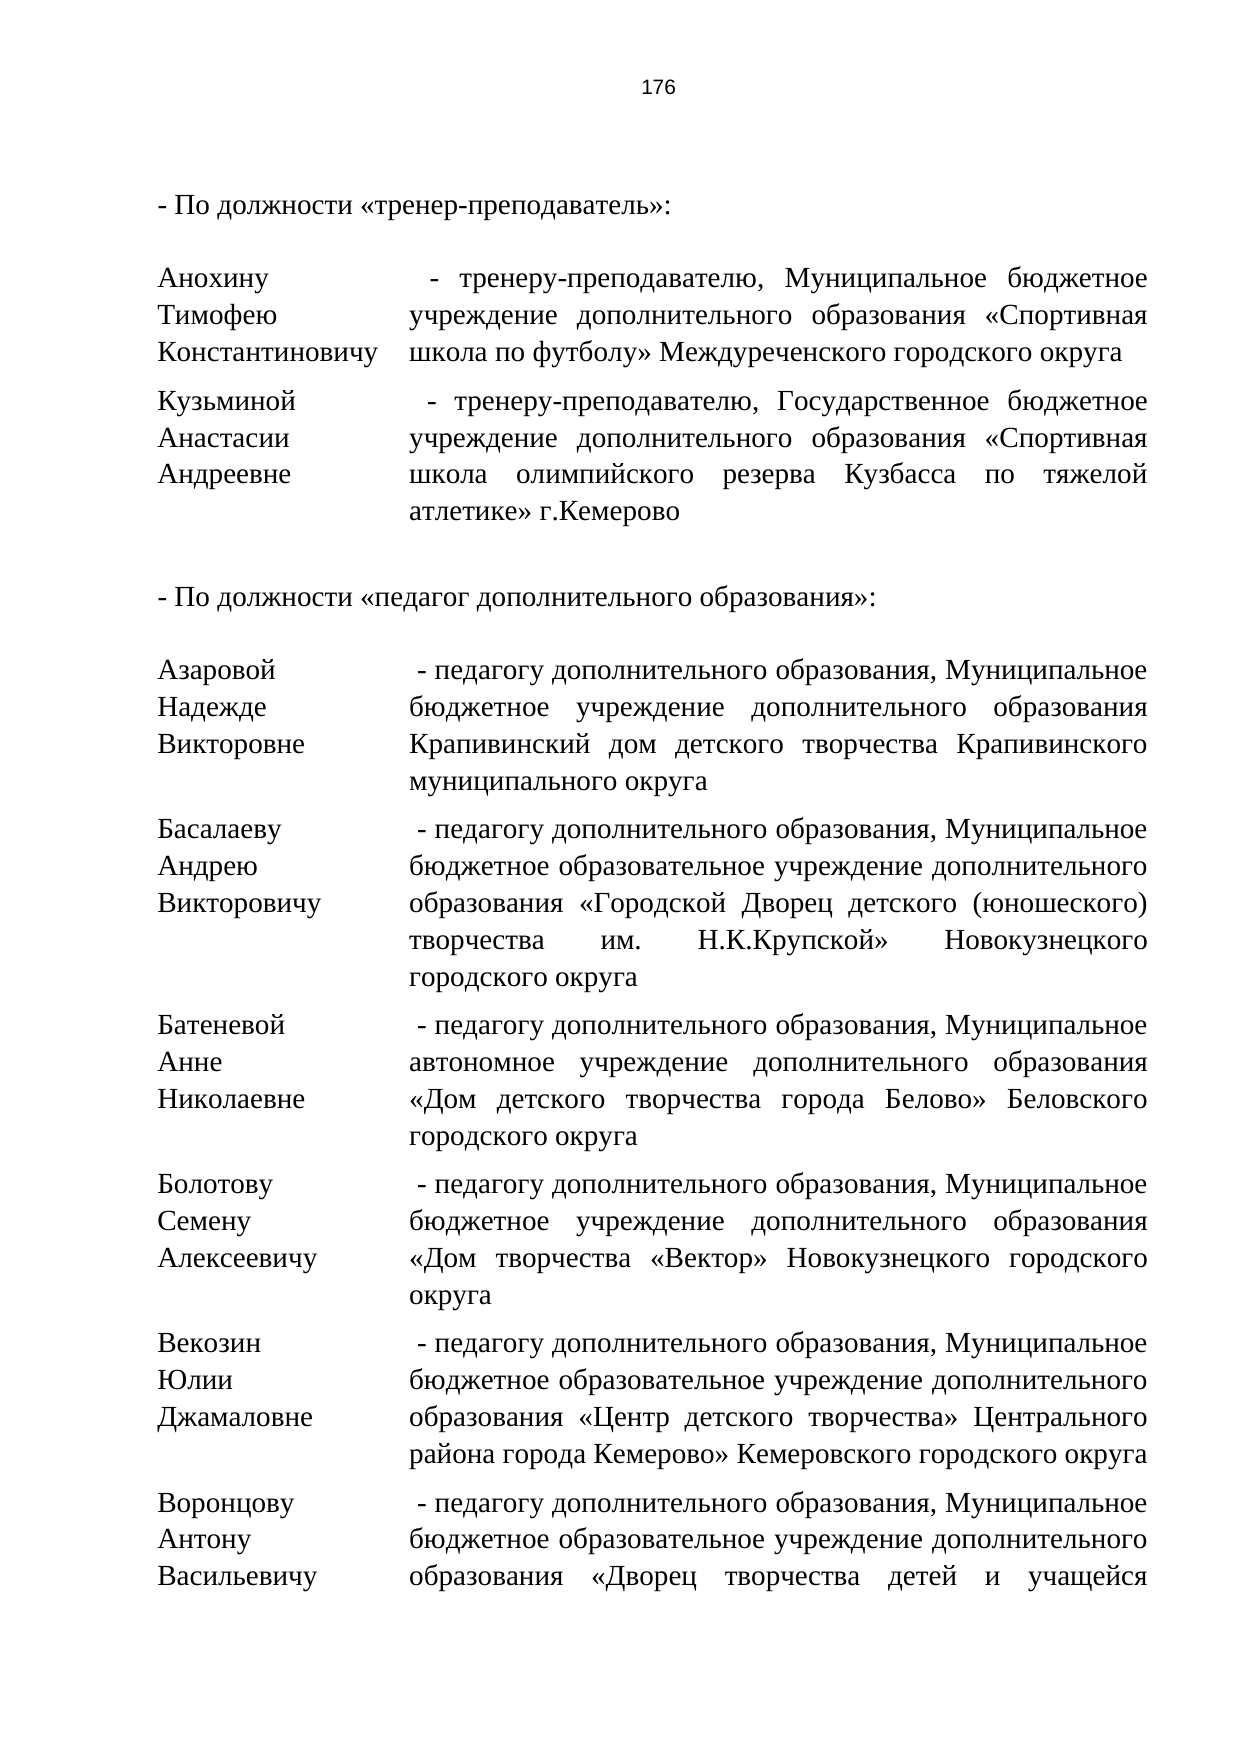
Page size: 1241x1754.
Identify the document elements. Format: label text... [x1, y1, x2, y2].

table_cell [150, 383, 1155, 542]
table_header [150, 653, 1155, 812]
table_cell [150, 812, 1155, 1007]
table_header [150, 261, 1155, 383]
text - По должности «педагог дополнительного образования»: [150, 579, 1167, 612]
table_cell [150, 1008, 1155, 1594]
text - По должности «тренер-преподаватель»: [150, 187, 1167, 220]
